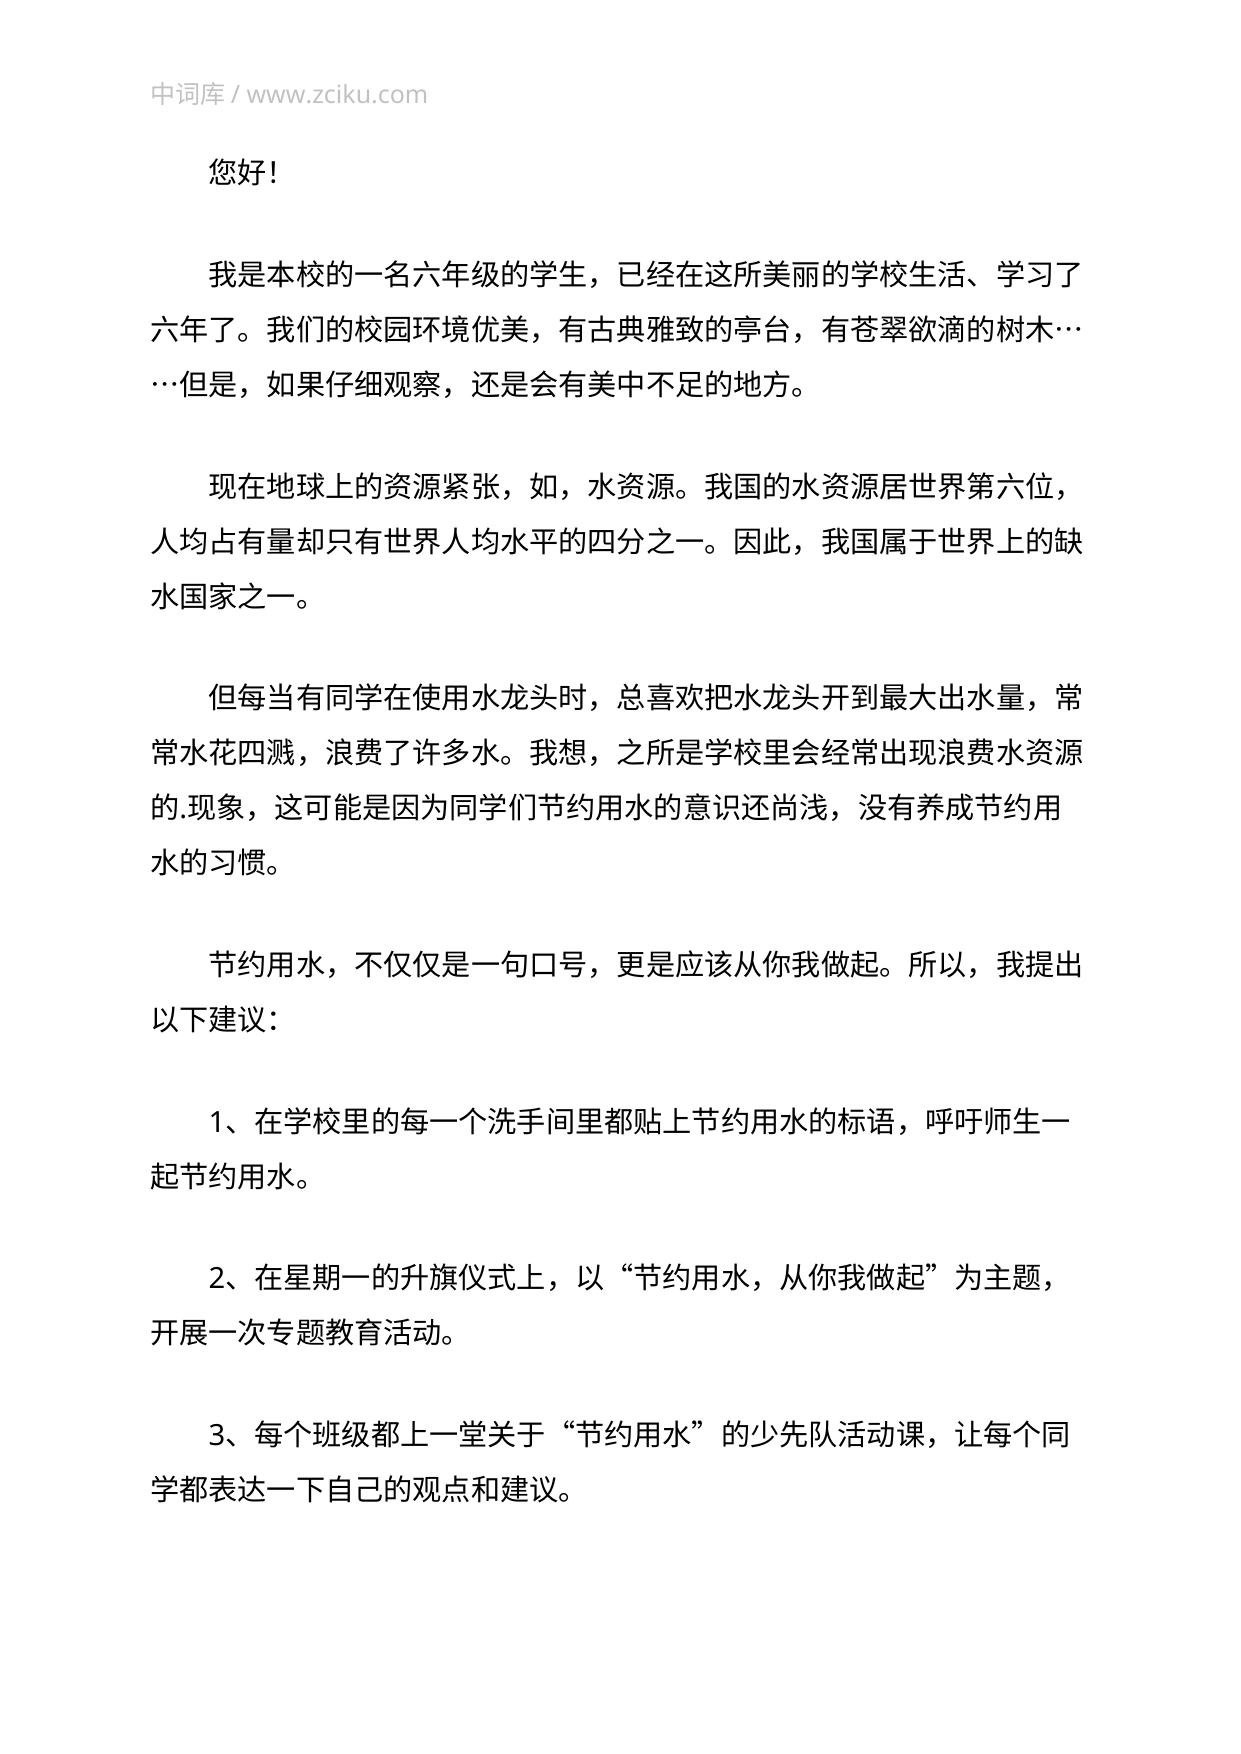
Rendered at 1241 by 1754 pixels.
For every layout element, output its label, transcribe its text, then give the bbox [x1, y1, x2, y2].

text 您好！ [150, 150, 1090, 192]
text 3、每个班级都上一堂关于“节约用水”的少先队活动课，让每个同学都表达一下自己的观点和建议。 [150, 1412, 1090, 1509]
text 现在地球上的资源紧张，如，水资源。我国的水资源居世界第六位，人均占有量却只有世界人均水平的四分之一。因此，我国属于世界上的缺水国家之一。 [150, 463, 1090, 615]
text 1、在学校里的每一个洗手间里都贴上节约用水的标语，呼吁师生一起节约用水。 [150, 1098, 1090, 1195]
text 节约用水，不仅仅是一句口号，更是应该从你我做起。所以，我提出以下建议： [150, 941, 1090, 1039]
text 我是本校的一名六年级的学生，已经在这所美丽的学校生活、学习了六年了。我们的校园环境优美，有古典雅致的亭台，有苍翠欲滴的树木……但是，如果仔细观察，还是会有美中不足的地方。 [150, 252, 1090, 404]
text 但每当有同学在使用水龙头时，总喜欢把水龙头开到最大出水量，常常水花四溅，浪费了许多水。我想，之所是学校里会经常出现浪费水资源的.现象，这可能是因为同学们节约用水的意识还尚浅，没有养成节约用水的习惯。 [150, 675, 1090, 882]
text 2、在星期一的升旗仪式上，以“节约用水，从你我做起”为主题，开展一次专题教育活动。 [150, 1255, 1090, 1352]
